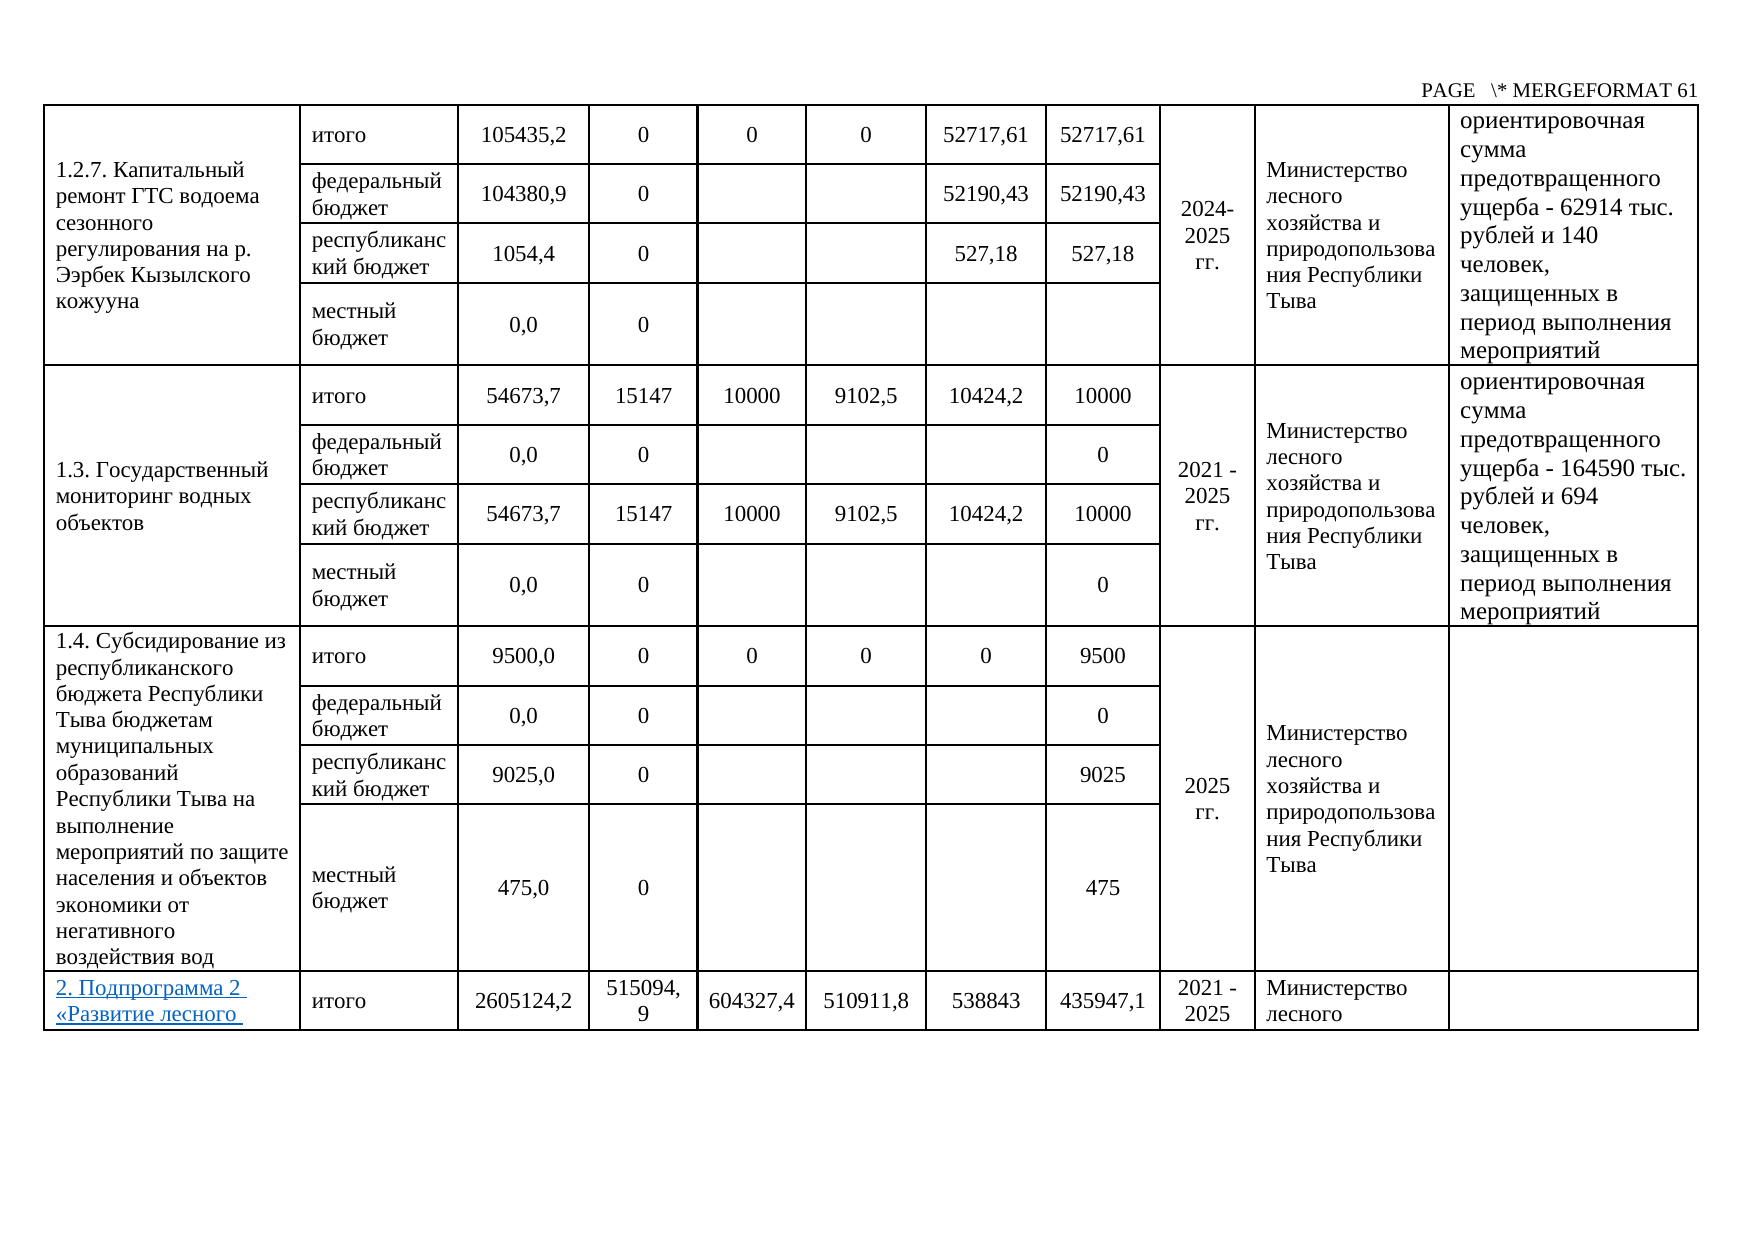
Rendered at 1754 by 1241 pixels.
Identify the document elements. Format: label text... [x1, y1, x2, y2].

table_cell 0 [590, 545, 696, 625]
table_cell 0 [699, 627, 805, 684]
table_cell [927, 426, 1045, 483]
table_cell федеральный бюджет [301, 687, 457, 744]
table_cell итого [301, 106, 457, 163]
table_cell 52717,61 [927, 106, 1045, 163]
table_cell [1047, 284, 1159, 364]
table_cell 10424,2 [927, 366, 1045, 424]
table_cell 0 [590, 284, 696, 364]
table_cell [699, 426, 805, 483]
table_cell 52190,43 [1047, 165, 1159, 222]
table_cell 54673,7 [459, 366, 588, 424]
table_cell 0 [699, 106, 805, 163]
table_cell 52717,61 [1047, 106, 1159, 163]
table_cell [807, 426, 925, 483]
table_cell [807, 284, 925, 364]
table_cell 527,18 [1047, 224, 1159, 282]
table_cell 54673,7 [459, 485, 588, 542]
table_cell 9025,0 [459, 746, 588, 803]
table_cell 0 [807, 627, 925, 684]
table_cell [807, 165, 925, 222]
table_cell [1256, 106, 1448, 364]
table_cell [927, 545, 1045, 625]
table_cell местный бюджет [301, 805, 457, 970]
table_cell 0 [590, 426, 696, 483]
table_cell 604327,4 [699, 972, 805, 1029]
table_cell [807, 805, 925, 970]
table_cell 52190,43 [927, 165, 1045, 222]
table_cell республиканский бюджет [301, 224, 457, 282]
table_cell итого [301, 972, 457, 1029]
table_cell [1450, 627, 1697, 970]
table_cell 15147 [590, 485, 696, 542]
table_cell 10000 [699, 366, 805, 424]
table_cell [699, 805, 805, 970]
table_cell [807, 545, 925, 625]
table_cell [699, 165, 805, 222]
table_cell 527,18 [927, 224, 1045, 282]
table_cell итого [301, 366, 457, 424]
table_cell республиканский бюджет [301, 485, 457, 542]
table_cell 0 [1047, 426, 1159, 483]
table_cell 435947,1 [1047, 972, 1159, 1029]
table_cell 2021 - 2025 гг. [1161, 972, 1254, 1029]
table_cell 10000 [699, 485, 805, 542]
table_cell ориентировочная сумма предотвращенного ущерба - 164590 тыс. рублей и 694 человек, защищенных в период выполнения мероприятий [1450, 366, 1697, 625]
table_cell федеральный бюджет [301, 165, 457, 222]
table_cell [699, 746, 805, 803]
table_cell 10000 [1047, 366, 1159, 424]
table_cell 0 [590, 805, 696, 970]
table_cell федеральный бюджет [301, 426, 457, 483]
table_cell 2025 гг. [1161, 627, 1254, 970]
table_cell 0 [1047, 687, 1159, 744]
table_cell 515094,9 [590, 972, 696, 1029]
table_cell [927, 746, 1045, 803]
table_cell местный бюджет [301, 284, 457, 364]
table_cell [699, 284, 805, 364]
table_cell 0 [590, 687, 696, 744]
table_cell 510911,8 [807, 972, 925, 1029]
table_cell 0,0 [459, 284, 588, 364]
table_cell 105435,2 [459, 106, 588, 163]
table_cell [807, 224, 925, 282]
table_cell 104380,9 [459, 165, 588, 222]
table_cell [1450, 972, 1697, 1029]
table_cell 0 [927, 627, 1045, 684]
table_cell 0 [590, 165, 696, 222]
table_cell [807, 746, 925, 803]
table_cell [927, 805, 1045, 970]
table_cell 2021 - 2025 гг. [1161, 366, 1254, 625]
table_cell 2024-2025 гг. [1161, 106, 1254, 364]
table_cell 0 [1047, 545, 1159, 625]
table_cell 9500,0 [459, 627, 588, 684]
table_cell республиканский бюджет [301, 746, 457, 803]
table_cell 9102,5 [807, 366, 925, 424]
table_cell 10424,2 [927, 485, 1045, 542]
table_cell [927, 284, 1045, 364]
table_cell 1.3. Государственный мониторинг водных объектов [45, 366, 299, 625]
table_cell [699, 687, 805, 744]
table_cell [807, 687, 925, 744]
table_cell 475 [1047, 805, 1159, 970]
table_cell 0 [590, 224, 696, 282]
table_cell [699, 545, 805, 625]
table_cell 0 [590, 746, 696, 803]
table_cell 475,0 [459, 805, 588, 970]
table_cell 0,0 [459, 545, 588, 625]
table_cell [45, 972, 299, 1029]
table_cell [699, 224, 805, 282]
table_cell 0 [590, 627, 696, 684]
table_cell местный бюджет [301, 545, 457, 625]
table_cell Министерство лесного хозяйства и природопользования Республики Тыва [1256, 366, 1448, 625]
table_cell 2605124,2 [459, 972, 588, 1029]
table_cell итого [301, 627, 457, 684]
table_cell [1256, 972, 1448, 1029]
table_cell 10000 [1047, 485, 1159, 542]
table_cell 0 [807, 106, 925, 163]
table_cell 15147 [590, 366, 696, 424]
table_cell [927, 687, 1045, 744]
table_cell 9025 [1047, 746, 1159, 803]
table_cell ориентировочная сумма предотвращенного ущерба - 62914 тыс. рублей и 140 человек, защищенных в период выполнения мероприятий [1450, 106, 1697, 364]
table_cell 0 [590, 106, 696, 163]
table_cell 9500 [1047, 627, 1159, 684]
table_cell 1054,4 [459, 224, 588, 282]
table_cell Министерство лесного хозяйства и природопользования Республики Тыва [1256, 627, 1448, 970]
table_cell 1.2.7. Капитальный ремонт ГТС водоема сезонного регулирования на р. Ээрбек Кызылского кожууна [45, 106, 299, 364]
table_cell 9102,5 [807, 485, 925, 542]
table_cell 0,0 [459, 426, 588, 483]
table_cell 538843 [927, 972, 1045, 1029]
table_cell 0,0 [459, 687, 588, 744]
table_cell 1.4. Субсидирование из республиканского бюджета Республики Тыва бюджетам муниципальных образований Республики Тыва на выполнение мероприятий по защите населения и объектов экономики от негативного воздействия вод [45, 627, 299, 970]
